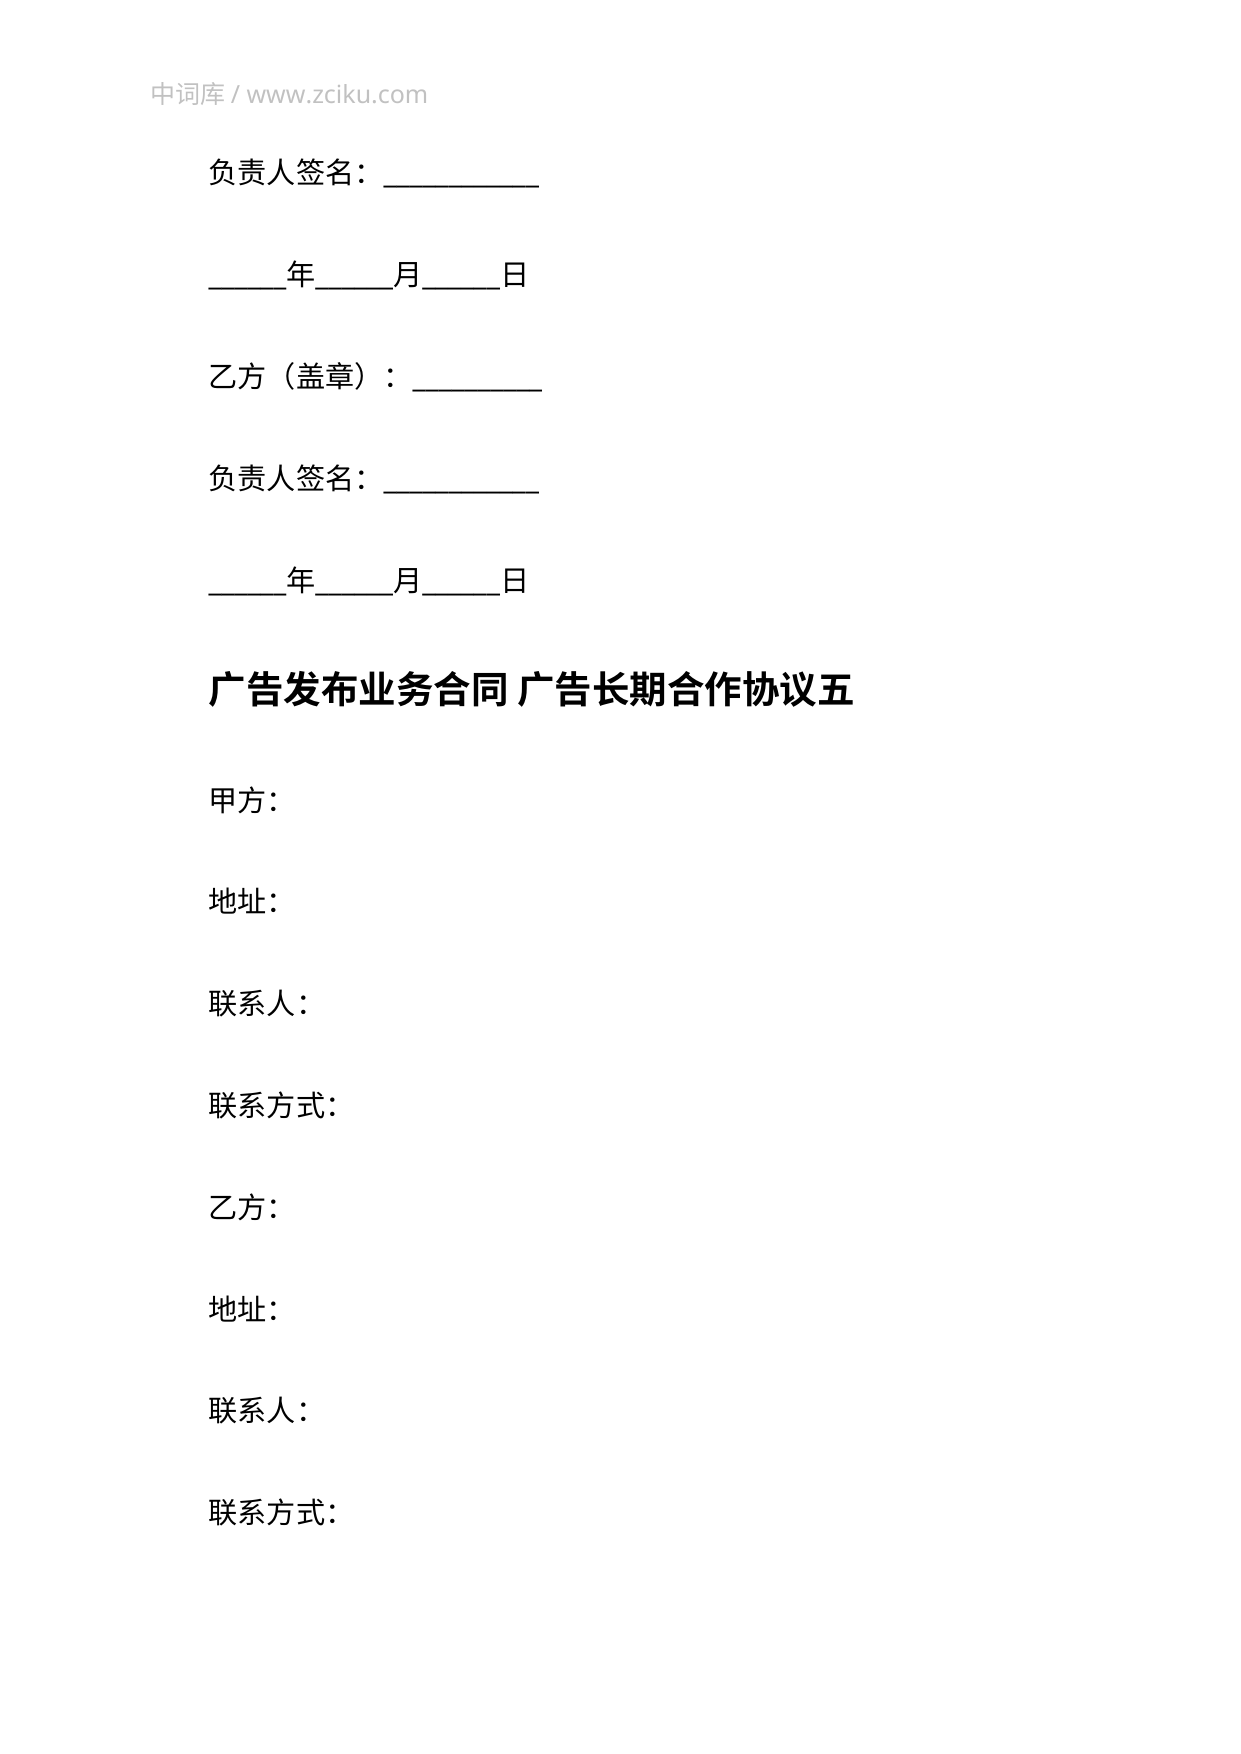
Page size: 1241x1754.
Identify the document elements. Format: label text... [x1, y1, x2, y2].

text 联系人： [150, 981, 1090, 1023]
text 乙方： [150, 1184, 1090, 1227]
text 联系人： [150, 1388, 1090, 1430]
text 联系方式： [150, 1490, 1090, 1532]
text ______年______月______日 [150, 558, 1090, 600]
text 地址： [150, 1286, 1090, 1328]
text 广告发布业务合同 广告长期合作协议五 [150, 660, 1090, 714]
text 地址： [150, 879, 1090, 921]
text 负责人签名：____________ [150, 150, 1090, 192]
text 甲方： [150, 777, 1090, 819]
text 负责人签名：____________ [150, 456, 1090, 498]
text 联系方式： [150, 1083, 1090, 1125]
text 乙方（盖章）：__________ [150, 354, 1090, 396]
text ______年______月______日 [150, 252, 1090, 294]
